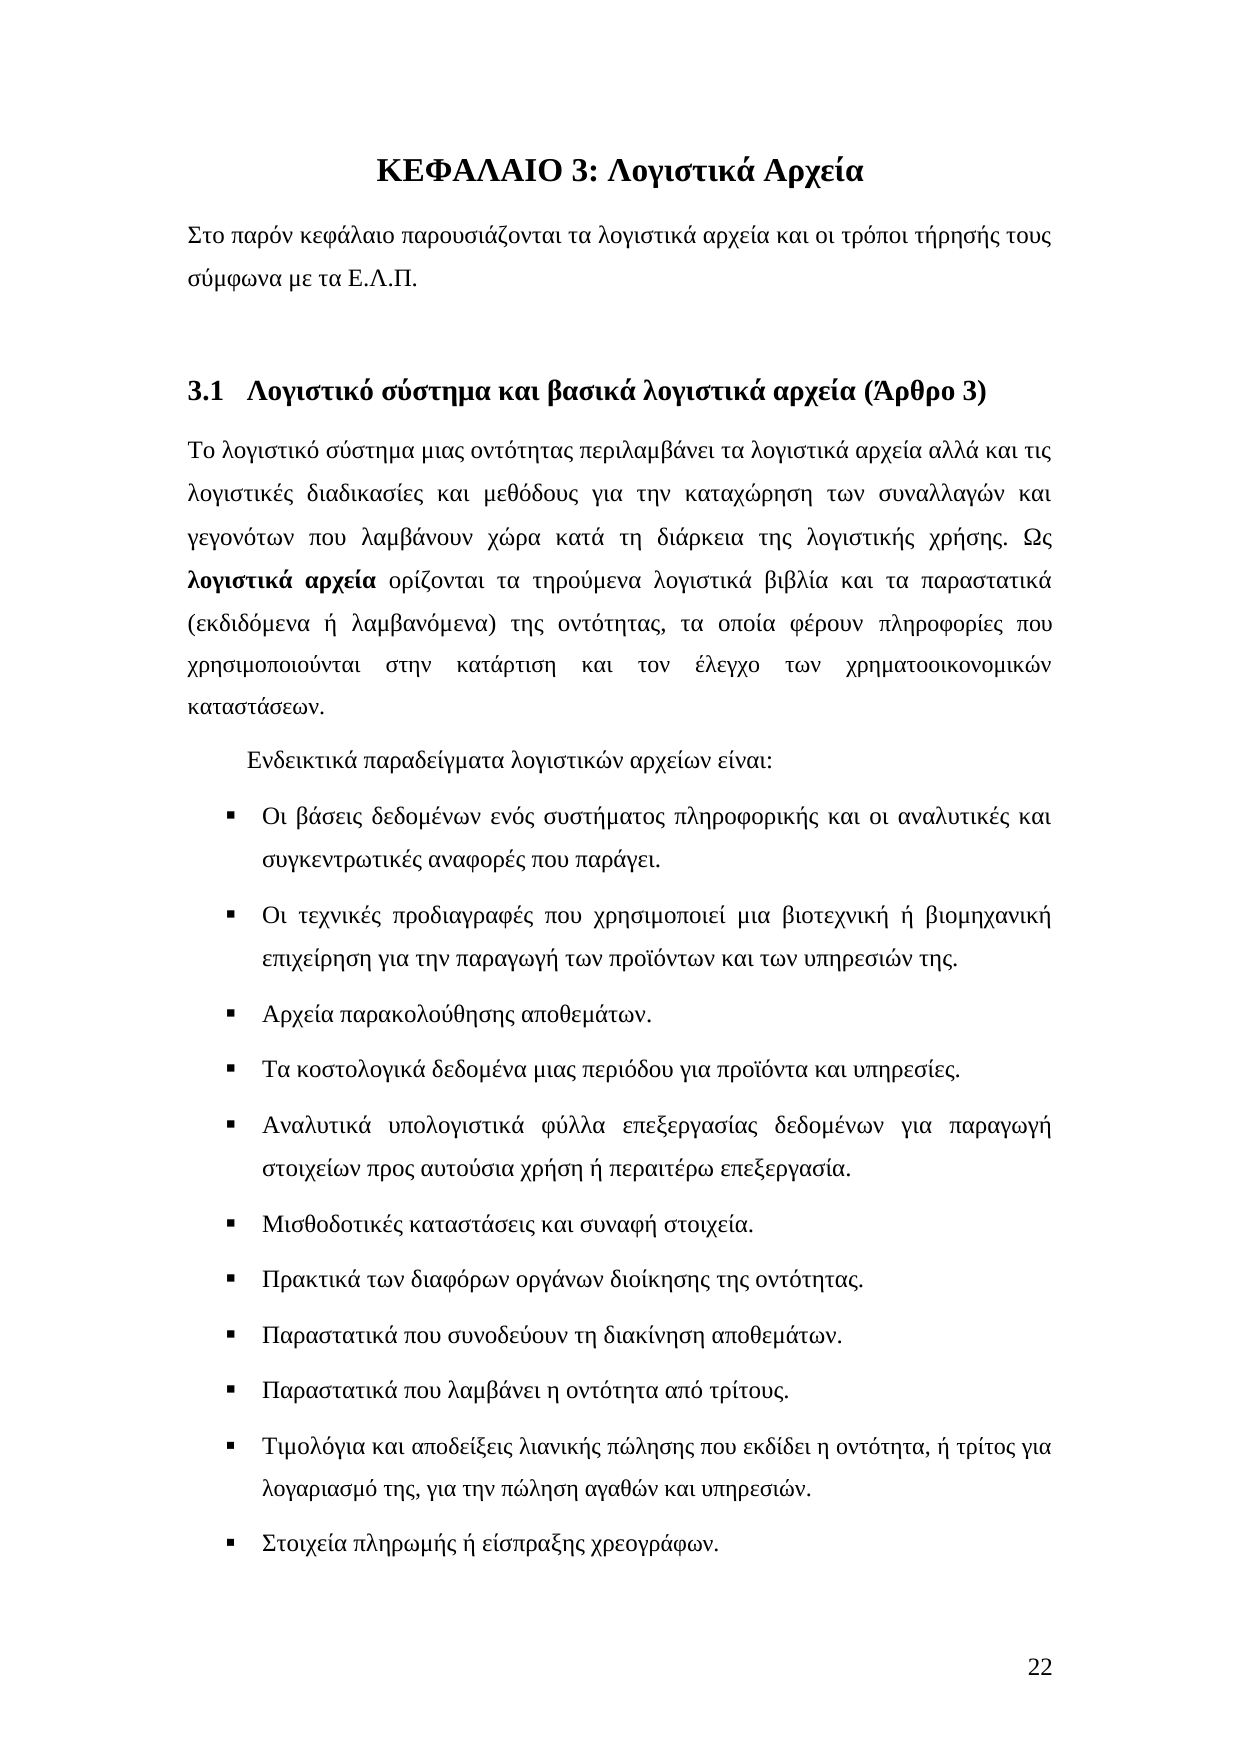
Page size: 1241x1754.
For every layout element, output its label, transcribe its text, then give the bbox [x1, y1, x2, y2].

list Οι τεχνικές προδιαγραφές που χρησιμοποιεί μια βιοτεχνική ή βιομηχανική επιχείρηση για την παραγωγή των προϊόντων και των υπηρεσιών της. [225, 900, 1053, 972]
list Αρχεία παρακολούθησης αποθεμάτων. [225, 999, 1053, 1027]
list Πρακτικά των διαφόρων οργάνων διοίκησης της οντότητας. [225, 1264, 1053, 1293]
list Στοιχεία πληρωμής ή είσπραξης χρεογράφων. [225, 1528, 1053, 1556]
list Αναλυτικά υπολογιστικά φύλλα επεξεργασίας δεδομένων για παραγωγή στοιχείων προς αυτούσια χρήση ή περαιτέρω επεξεργασία. [225, 1110, 1053, 1182]
subtitle Λογιστικό σύστημα και βασικά λογιστικά αρχεία (Άρθρο 3) [187, 373, 1053, 406]
text Το λογιστικό σύστημα μιας οντότητας περιλαμβάνει τα λογιστικά αρχεία αλλά και τις λογιστικές διαδικασίες και μεθόδους για την καταχώρηση των συναλλαγών και γεγονότων που λαμβάνουν χώρα κατά τη διάρκεια της λογιστικής χρήσης. Ως λογιστικά αρχεία ορίζονται τα τηρούμενα λογιστικά βιβλία και τα παραστατικά (εκδιδόμενα ή λαμβανόμενα) της οντότητας, τα οποία φέρουν πληροφορίες που χρησιμοποιούνται στην κατάρτιση και τον έλεγχο των χρηματοοικονομικών καταστάσεων. [187, 435, 1053, 719]
list Παραστατικά που συνοδεύουν τη διακίνηση αποθεμάτων. [225, 1320, 1053, 1349]
list Τιμολόγια και αποδείξεις λιανικής πώλησης που εκδίδει η οντότητα, ή τρίτος για λογαριασμό της, για την πώληση αγαθών και υπηρεσιών. [225, 1431, 1053, 1501]
list Μισθοδοτικές καταστάσεις και συναφή στοιχεία. [225, 1209, 1053, 1237]
text Ενδεικτικά παραδείγματα λογιστικών αρχείων είναι: [187, 746, 1053, 774]
list Τα κοστολογικά δεδομένα μιας περιόδου για προϊόντα και υπηρεσίες. [225, 1054, 1053, 1083]
list Παραστατικά που λαμβάνει η οντότητα από τρίτους. [225, 1376, 1053, 1404]
text Στο παρόν κεφάλαιο παρουσιάζονται τα λογιστικά αρχεία και οι τρόποι τήρησής τους σύμφωνα με τα Ε.Λ.Π. [187, 220, 1053, 292]
list Οι βάσεις δεδομένων ενός συστήματος πληροφορικής και οι αναλυτικές και συγκεντρωτικές αναφορές που παράγει. [225, 801, 1053, 873]
subtitle ΚΕΦΑΛΑΙΟ 3: Λογιστικά Αρχεία [187, 150, 1053, 188]
